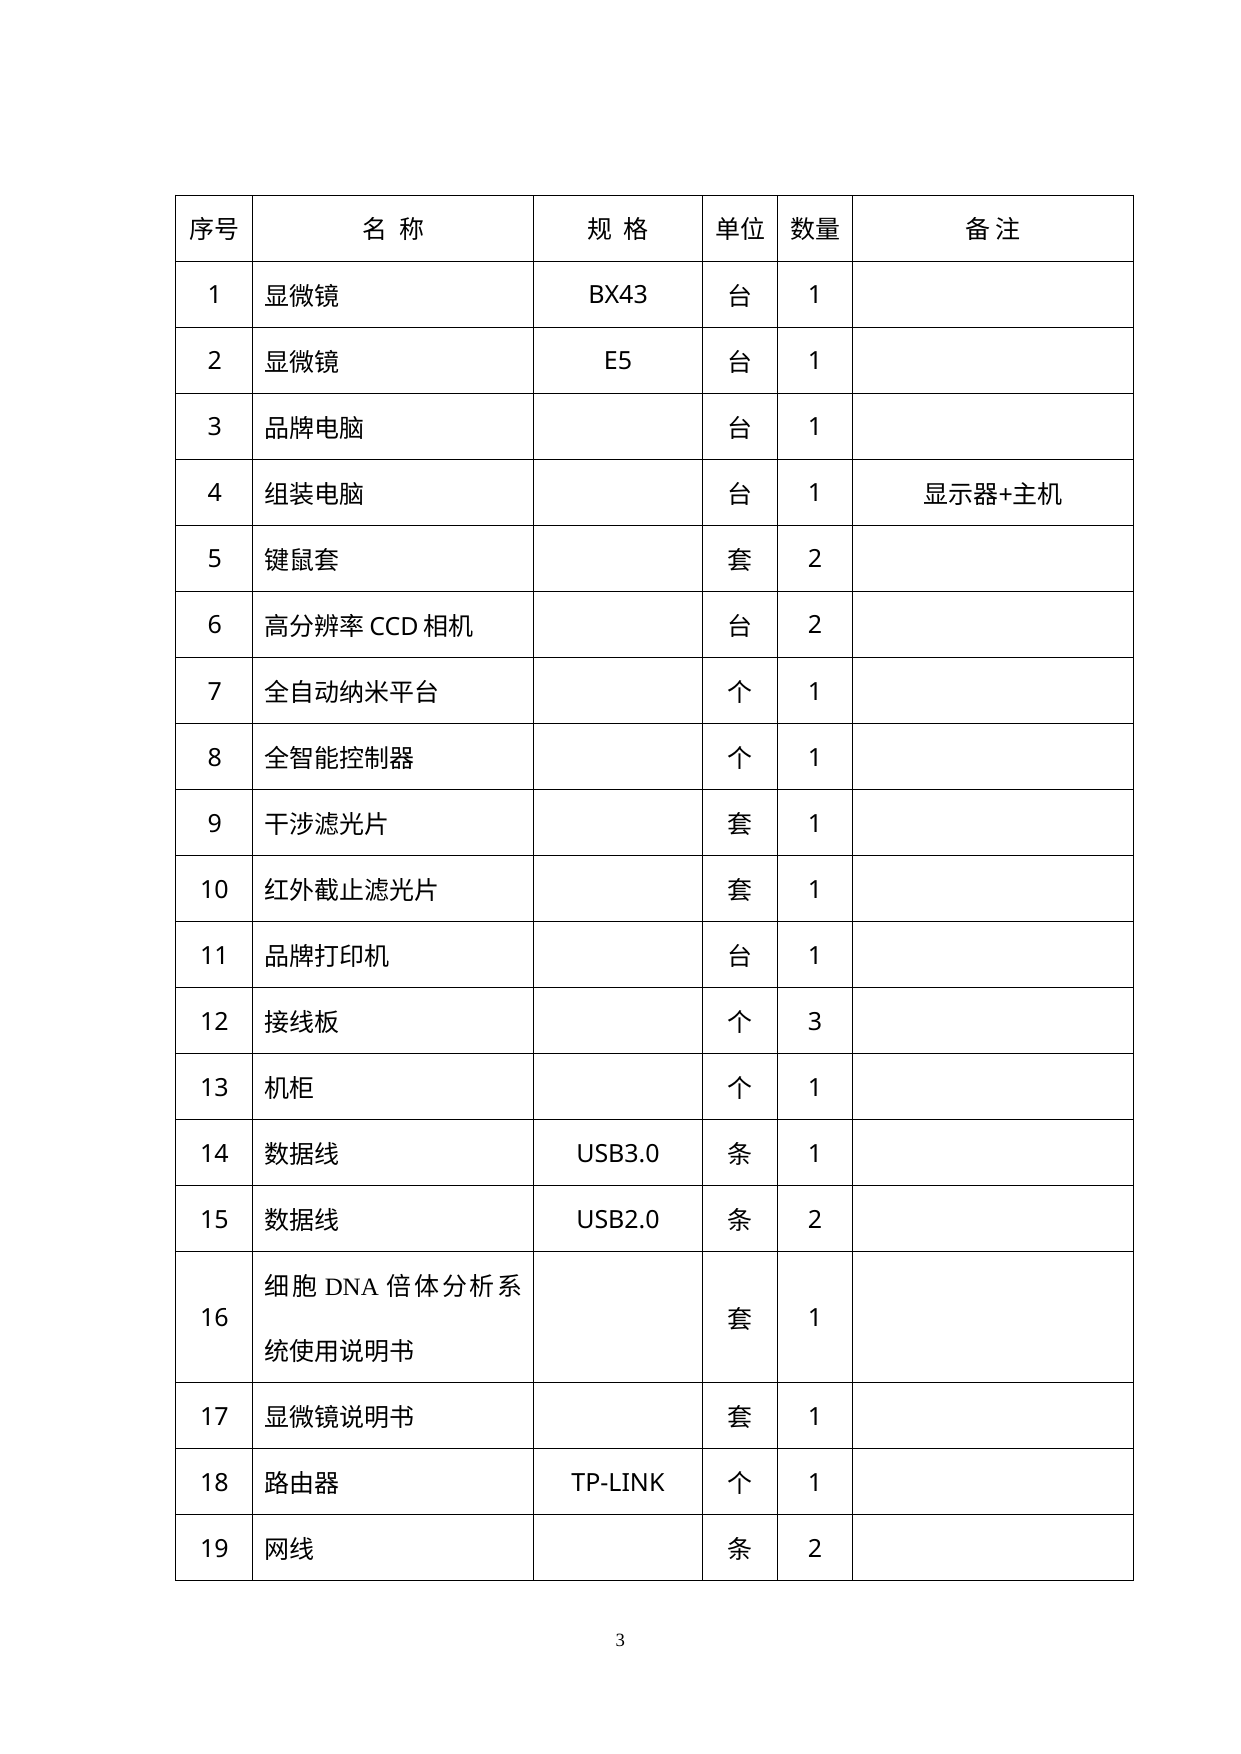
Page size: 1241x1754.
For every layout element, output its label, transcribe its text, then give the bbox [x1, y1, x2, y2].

table_cell 机柜 [253, 1054, 533, 1119]
table_cell 台 [703, 262, 777, 327]
table_cell 10 [176, 856, 252, 921]
table_cell 1 [778, 1383, 852, 1448]
table_cell 3 [176, 394, 252, 459]
table_cell 套 [703, 1252, 777, 1382]
table_cell 12 [176, 988, 252, 1053]
table_cell [853, 526, 1133, 591]
table_cell 1 [778, 724, 852, 789]
table_cell 数据线 [253, 1120, 533, 1185]
table_cell [534, 1252, 702, 1382]
table_cell [853, 328, 1133, 393]
table_cell BX43 [534, 262, 702, 327]
table_cell 1 [778, 658, 852, 723]
table_cell 台 [703, 592, 777, 657]
table_cell 显示器+主机 [853, 460, 1133, 525]
table_cell 台 [703, 394, 777, 459]
table_cell 11 [176, 922, 252, 987]
table_header 规 格 [534, 196, 702, 261]
table_cell 1 [778, 1449, 852, 1514]
table_cell 1 [778, 922, 852, 987]
table_cell 18 [176, 1449, 252, 1514]
table_cell USB2.0 [534, 1186, 702, 1251]
table_cell 17 [176, 1383, 252, 1448]
table_cell [534, 1515, 702, 1580]
table_cell 路由器 [253, 1449, 533, 1514]
table_cell 13 [176, 1054, 252, 1119]
table_cell [534, 592, 702, 657]
table_cell 套 [703, 790, 777, 855]
table_cell 个 [703, 658, 777, 723]
table_cell 条 [703, 1186, 777, 1251]
table_cell USB3.0 [534, 1120, 702, 1185]
table_cell 网线 [253, 1515, 533, 1580]
table_cell 2 [778, 526, 852, 591]
table_cell 显微镜 [253, 262, 533, 327]
table_cell 全自动纳米平台 [253, 658, 533, 723]
table_cell 15 [176, 1186, 252, 1251]
table_cell 显微镜 [253, 328, 533, 393]
table_cell 4 [176, 460, 252, 525]
table_cell [534, 988, 702, 1053]
table_cell 1 [778, 790, 852, 855]
table_cell [853, 1186, 1133, 1251]
table_cell 个 [703, 1054, 777, 1119]
table_cell 台 [703, 922, 777, 987]
table_cell 1 [778, 1252, 852, 1382]
table_cell 显微镜说明书 [253, 1383, 533, 1448]
table_cell [534, 1054, 702, 1119]
table_cell [534, 658, 702, 723]
table_cell [853, 1515, 1133, 1580]
table_cell [534, 526, 702, 591]
table_cell 7 [176, 658, 252, 723]
table_header 单位 [703, 196, 777, 261]
table_cell 8 [176, 724, 252, 789]
table_cell 台 [703, 460, 777, 525]
table_cell 1 [778, 262, 852, 327]
table_cell [534, 922, 702, 987]
table_header 数量 [778, 196, 852, 261]
table_cell [853, 262, 1133, 327]
table_cell 2 [176, 328, 252, 393]
table_cell 套 [703, 856, 777, 921]
table_cell 细胞DNA倍体分析系统使用说明书 [253, 1252, 533, 1382]
table_cell [534, 1383, 702, 1448]
table_cell 3 [778, 988, 852, 1053]
table_cell 全智能控制器 [253, 724, 533, 789]
table_cell [534, 790, 702, 855]
table_cell 1 [778, 1120, 852, 1185]
table_cell E5 [534, 328, 702, 393]
table_cell 6 [176, 592, 252, 657]
table_cell 品牌电脑 [253, 394, 533, 459]
table_cell 2 [778, 1186, 852, 1251]
table_cell 数据线 [253, 1186, 533, 1251]
table_cell 2 [778, 1515, 852, 1580]
table_cell [534, 394, 702, 459]
table_cell 个 [703, 1449, 777, 1514]
table_cell [534, 460, 702, 525]
table_cell 1 [778, 1054, 852, 1119]
table_cell 个 [703, 724, 777, 789]
table_cell [853, 592, 1133, 657]
table_cell 16 [176, 1252, 252, 1382]
table_cell 条 [703, 1120, 777, 1185]
table_cell [853, 922, 1133, 987]
table_cell 干涉滤光片 [253, 790, 533, 855]
table_cell 1 [778, 394, 852, 459]
table_cell [853, 394, 1133, 459]
table_cell 1 [778, 460, 852, 525]
table_cell [853, 1383, 1133, 1448]
table_cell [853, 724, 1133, 789]
table_cell 红外截止滤光片 [253, 856, 533, 921]
table_cell 个 [703, 988, 777, 1053]
table_cell 品牌打印机 [253, 922, 533, 987]
table_cell 19 [176, 1515, 252, 1580]
table_cell 2 [778, 592, 852, 657]
table_cell [534, 724, 702, 789]
table_cell 高分辨率CCD相机 [253, 592, 533, 657]
table_cell 套 [703, 1383, 777, 1448]
table_cell 组装电脑 [253, 460, 533, 525]
table_cell 套 [703, 526, 777, 591]
table_cell [853, 1120, 1133, 1185]
table_header 序号 [176, 196, 252, 261]
table_cell 5 [176, 526, 252, 591]
table_cell 条 [703, 1515, 777, 1580]
table_cell [853, 856, 1133, 921]
table_cell [534, 856, 702, 921]
table_header 备 注 [853, 196, 1133, 261]
table_cell [853, 1449, 1133, 1514]
table_cell 1 [176, 262, 252, 327]
table_cell [853, 790, 1133, 855]
table_cell [853, 658, 1133, 723]
table_cell 1 [778, 328, 852, 393]
table_header 名 称 [253, 196, 533, 261]
table_cell TP-LINK [534, 1449, 702, 1514]
table_cell 14 [176, 1120, 252, 1185]
table_cell 接线板 [253, 988, 533, 1053]
table_cell 9 [176, 790, 252, 855]
table_cell 台 [703, 328, 777, 393]
table_cell 1 [778, 856, 852, 921]
table_cell 键鼠套 [253, 526, 533, 591]
table_cell [853, 988, 1133, 1053]
table_cell [853, 1054, 1133, 1119]
table_cell [853, 1252, 1133, 1382]
